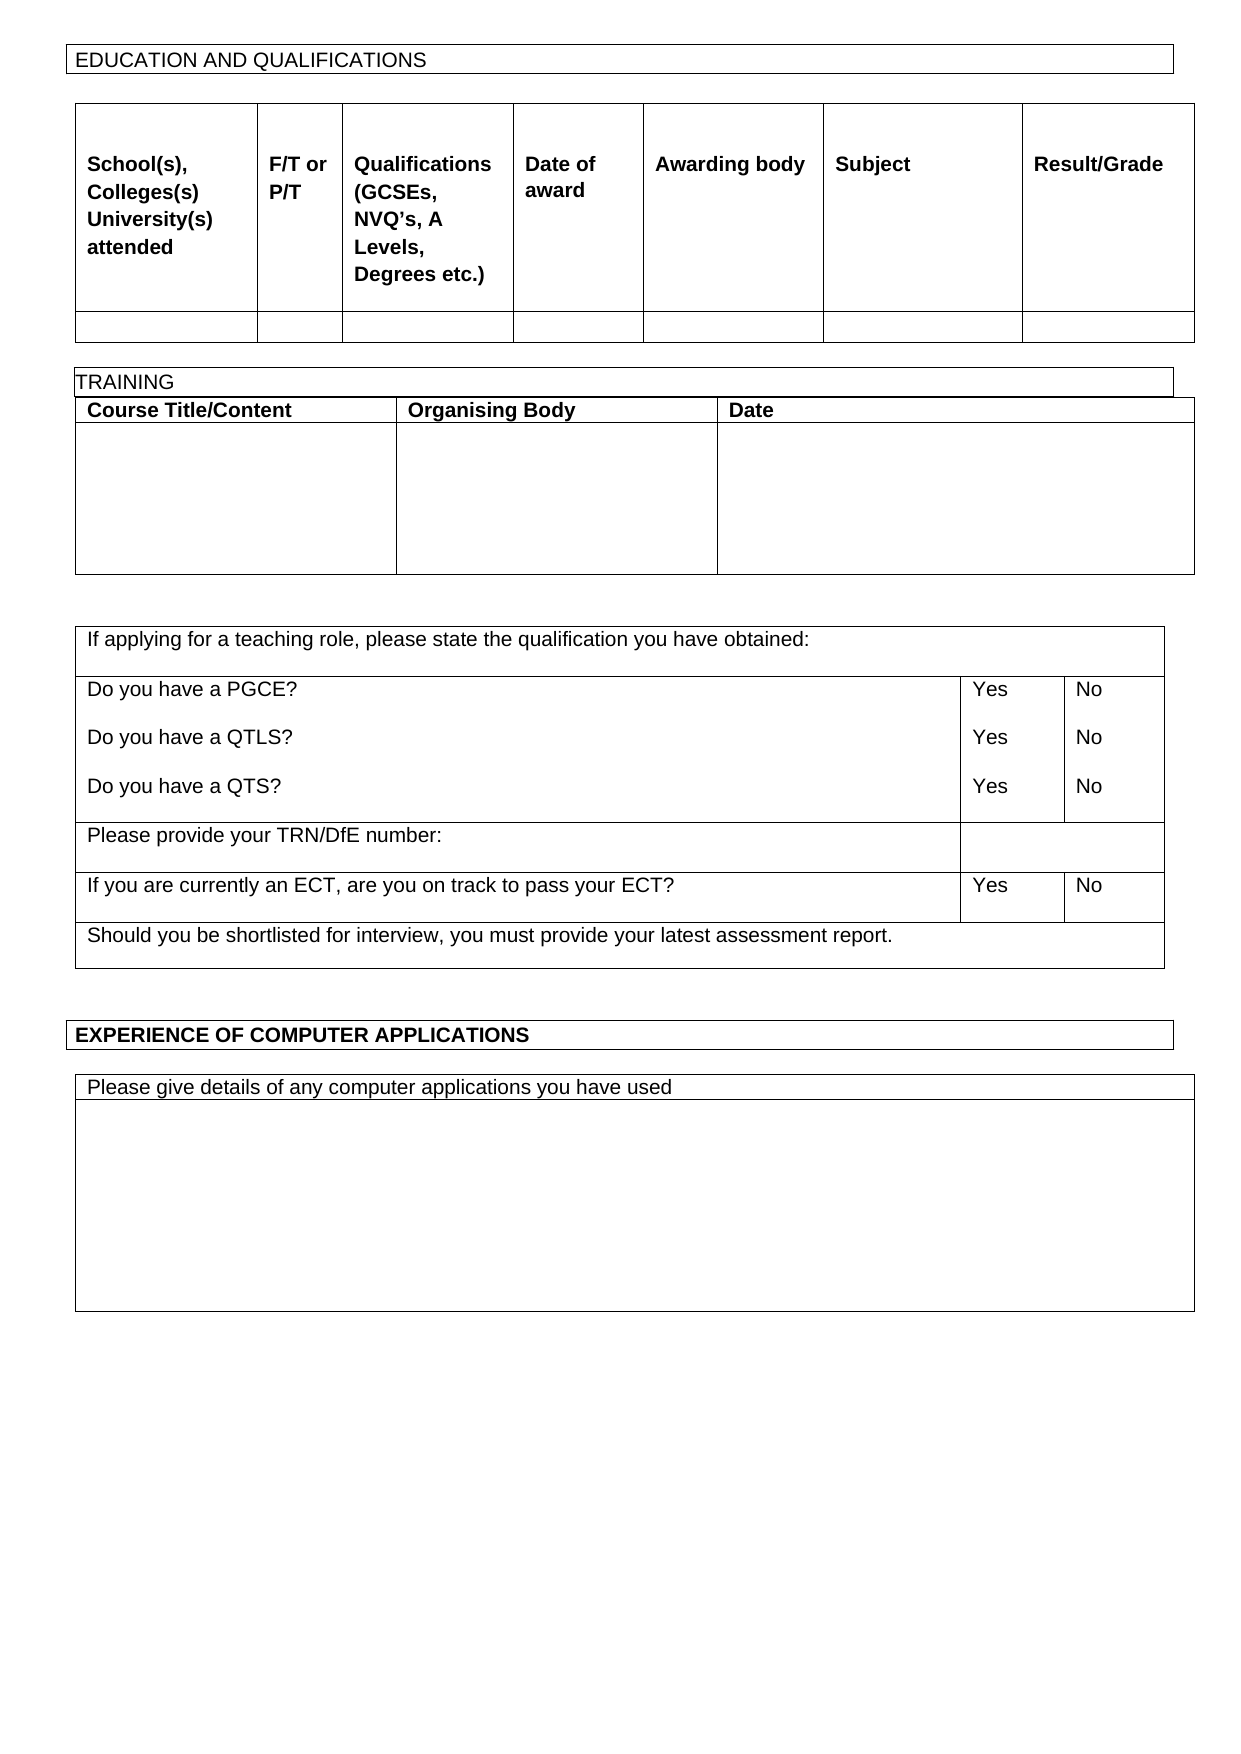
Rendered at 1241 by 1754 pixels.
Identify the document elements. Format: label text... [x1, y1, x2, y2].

table_header Result/Grade [1023, 104, 1194, 311]
table_header Date of award [514, 104, 643, 311]
table_cell [397, 423, 717, 574]
table_cell [343, 312, 513, 342]
table_cell [76, 1100, 1194, 1311]
table_cell [644, 312, 823, 342]
table_header If applying for a teaching role, please state the qualification you have obtained: [76, 627, 1164, 676]
table_header F/T or P/T [258, 104, 342, 311]
table_cell Do you have a PGCE? Do you have a QTLS? Do you have a QTS? [76, 677, 960, 822]
text TRAINING [75, 368, 1173, 396]
table_cell Please provide your TRN/DfE number: [76, 823, 960, 872]
table_header School(s), Colleges(s) University(s) attended [76, 104, 257, 311]
table_cell Yes [961, 873, 1064, 922]
table_cell [824, 312, 1022, 342]
table_cell No [1065, 873, 1164, 922]
table_header Date [718, 398, 1194, 422]
table_header Qualifications (GCSEs, NVQ’s, A Levels, Degrees etc.) [343, 104, 513, 311]
table_cell No No No [1065, 677, 1164, 822]
table_header Awarding body [644, 104, 823, 311]
table_cell [718, 423, 1194, 574]
table_cell [1023, 312, 1194, 342]
table_header Please give details of any computer applications you have used [76, 1075, 1194, 1099]
text EDUCATION AND QUALIFICATIONS [67, 45, 1173, 73]
table_header Subject [824, 104, 1022, 311]
table_cell [514, 312, 643, 342]
table_header Organising Body [397, 398, 717, 422]
text EXPERIENCE OF COMPUTER APPLICATIONS [67, 1021, 1173, 1049]
table_cell [258, 312, 342, 342]
table_cell Yes Yes Yes [961, 677, 1064, 822]
table_cell [76, 423, 396, 574]
table_cell Should you be shortlisted for interview, you must provide your latest assessment report. [76, 923, 1164, 967]
table_header Course Title/Content [76, 398, 396, 422]
table_cell [76, 312, 257, 342]
table_cell [961, 823, 1164, 872]
table_cell If you are currently an ECT, are you on track to pass your ECT? [76, 873, 960, 922]
